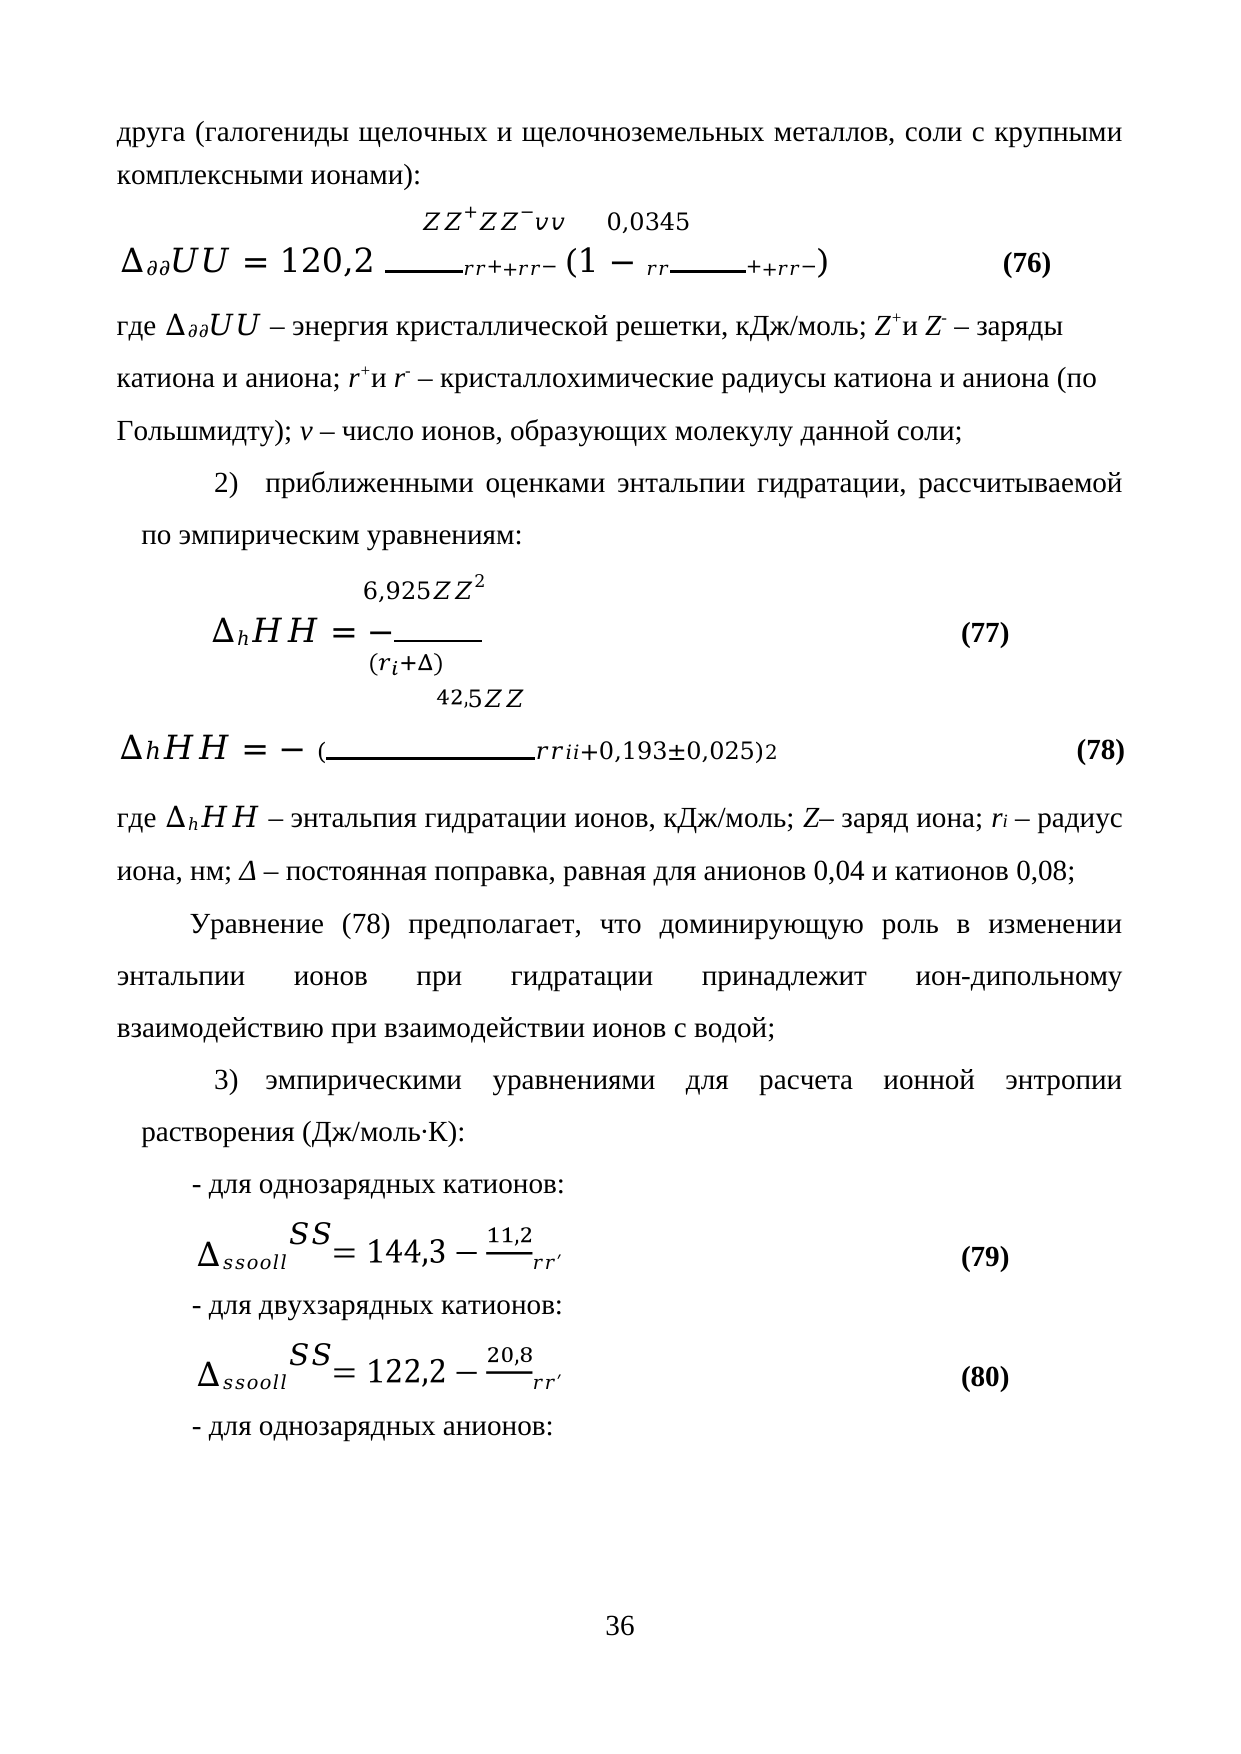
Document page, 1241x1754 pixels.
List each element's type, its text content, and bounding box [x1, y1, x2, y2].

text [117, 114, 1123, 190]
list для однозарядных анионов: [192, 1408, 1123, 1441]
subtitle Δ𝜕𝜕𝑈𝑈 = 120,2 𝑟𝑟++𝑟𝑟− (1 − 𝑟𝑟++𝑟𝑟−) (76) [118, 239, 1152, 279]
picture [369, 652, 468, 708]
list для однозарядных катионов: [192, 1167, 1123, 1200]
list эмпирическими уравнениями для расчета ионной энтропии растворения (Дж/моль∙К): [141, 1062, 1123, 1148]
text ∆𝑠𝑠𝑜𝑜𝑙𝑙𝑆𝑆 𝑟𝑟′ (80) [118, 1336, 1152, 1397]
list приближенными оценками энтальпии гидратации, рассчитываемой по эмпирическим уравнениям: [141, 465, 1123, 551]
text 5𝑍𝑍 [370, 652, 1152, 712]
picture [333, 1346, 533, 1387]
text 6,925𝑍𝑍2 [363, 570, 1152, 606]
text ∆𝑠𝑠𝑜𝑜𝑙𝑙𝑆𝑆 𝑟𝑟′ (79) [118, 1216, 1152, 1277]
text Δℎ𝐻𝐻 = − (𝑟𝑟𝑖𝑖+0,193±0,025)2 (78) [118, 727, 1152, 767]
text где Δℎ𝐻𝐻 – энтальпия гидратации ионов, кДж/моль; Z– заряд иона; ri – радиус иона, нм; Δ – постоянная поправка, равная для анионов 0,04 и катионов 0,08; [117, 799, 1123, 886]
text 𝑍𝑍+𝑍𝑍−𝑣𝑣 0,0345 [118, 200, 1152, 236]
text где Δ𝜕𝜕𝑈𝑈 – энергия кристаллической решетки, кДж/моль; Z+и Z- – заряды катиона и аниона; r+и r- – кристаллохимические радиусы катиона и аниона (по Гольшмидту); v – число ионов, образующих молекулу данной соли; [116, 306, 1124, 446]
text Уравнение (78) предполагает, что доминирующую роль в изменении энтальпии ионов при гидратации принадлежит ион-дипольному взаимодействию при взаимодействии ионов с водой; [117, 906, 1123, 1043]
list для двухзарядных катионов: [192, 1287, 1123, 1321]
text Δℎ𝐻𝐻 = − (77) [118, 609, 1152, 649]
picture [333, 1226, 533, 1267]
